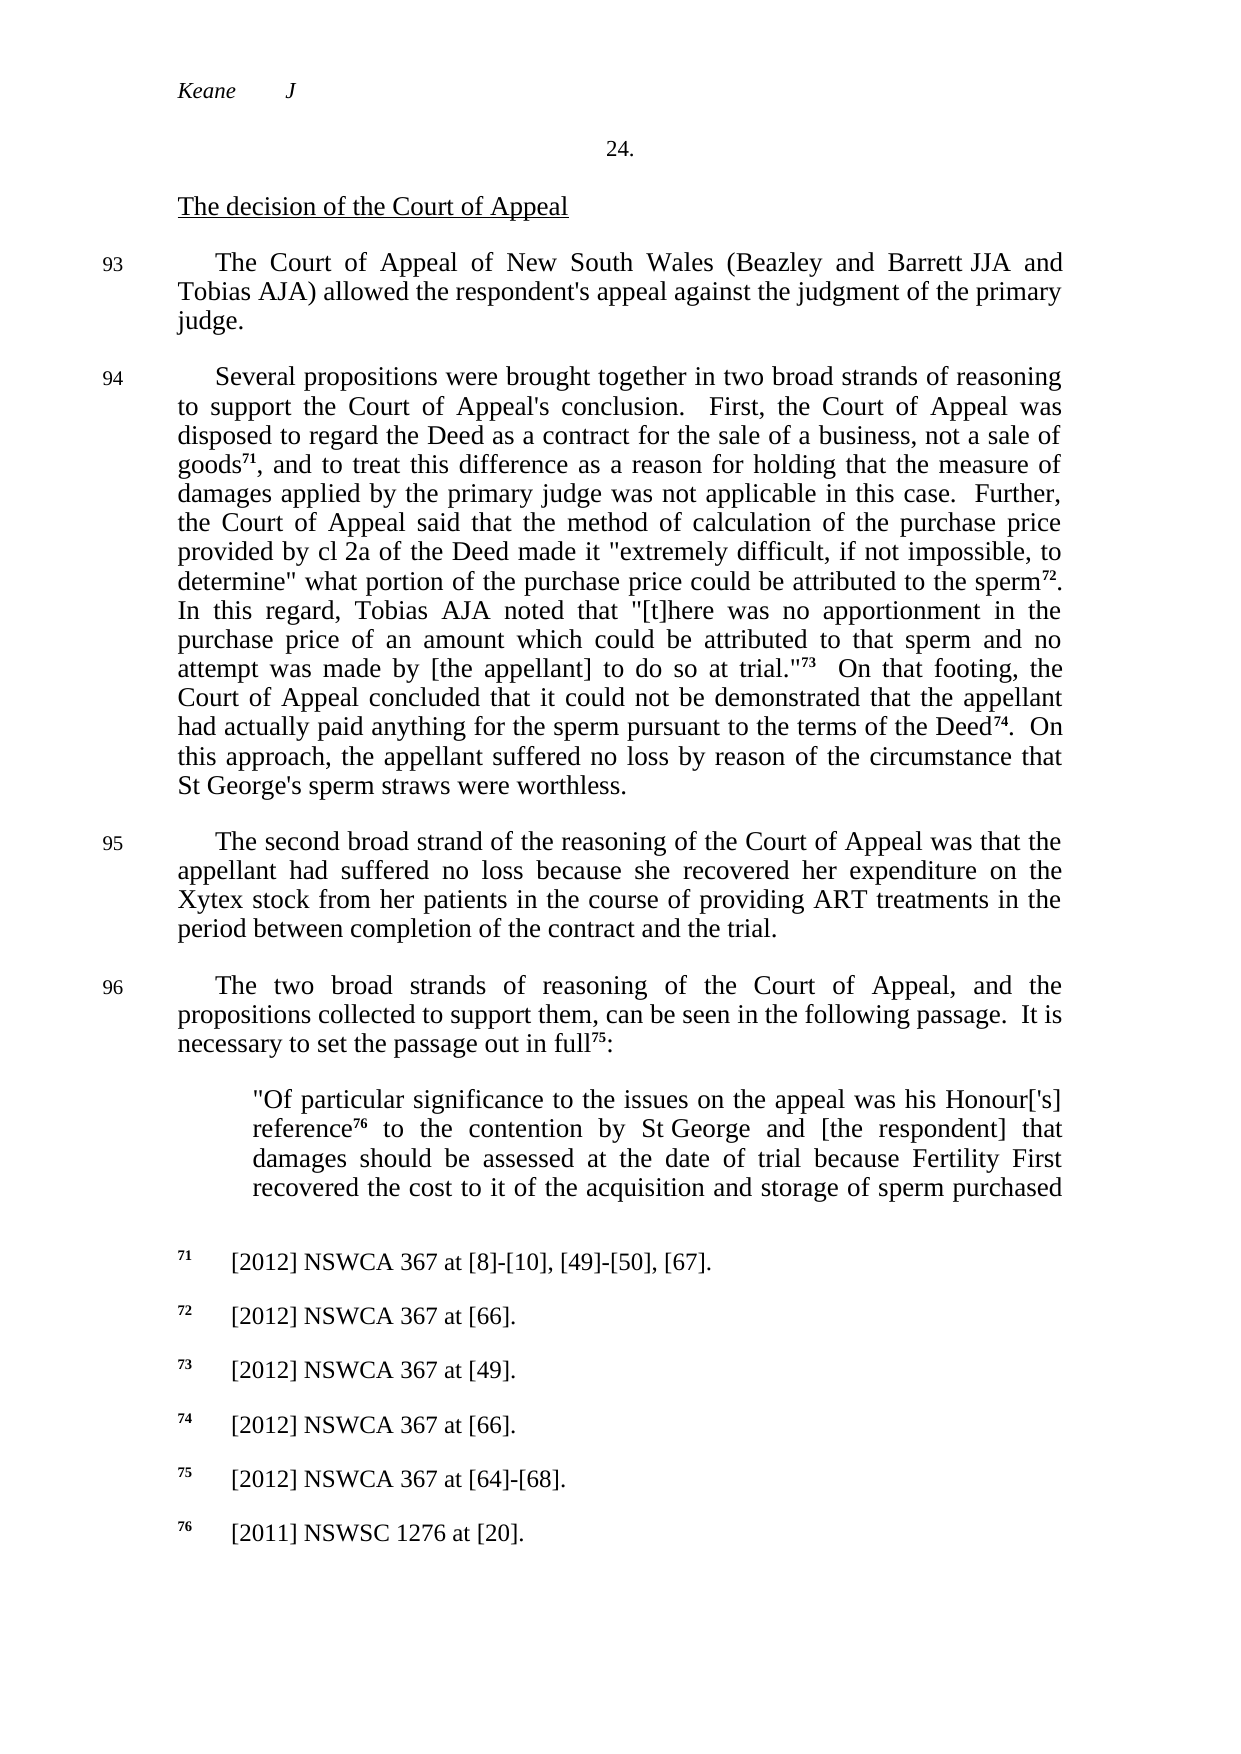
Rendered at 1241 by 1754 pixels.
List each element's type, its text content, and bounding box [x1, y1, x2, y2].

list The second broad strand of the reasoning of the Court of Appeal was that the appellant had suffered no loss because she recovered her expenditure on the Xytex stock from her patients in the course of providing ART treatments in the period between completion of the contract and the trial. [102, 827, 1063, 944]
list The Court of Appeal of New South Wales (Beazley and Barrett JJA and Tobias AJA) allowed the respondent's appeal against the judgment of the primary judge. [102, 248, 1063, 335]
text "Of particular significance to the issues on the appeal was his Honour['s] reference to the contention by St George and [the respondent] that damages should be assessed at the date of trial because Fertility First recovered the cost to it of the acquisition and storage of sperm purchased from Xytex by charging those costs to patients. Accordingly, [the appellant] had suffered no loss. [252, 1085, 1063, 1202]
list Several propositions were brought together in two broad strands of reasoning to support the Court of Appeal's conclusion. First, the Court of Appeal was disposed to regard the Deed as a contract for the sale of a business, not a sale of goods, and to treat this difference as a reason for holding that the measure of damages applied by the primary judge was not applicable in this case. Further, the Court of Appeal said that the method of calculation of the purchase price provided by cl 2a of the Deed made it "extremely difficult, if not impossible, to determine" what portion of the purchase price could be attributed to the sperm. In this regard, Tobias AJA noted that "[t]here was no apportionment in the purchase price of an amount which could be attributed to that sperm and no attempt was made by [the appellant] to do so at trial." On that footing, the Court of Appeal concluded that it could not be demonstrated that the appellant had actually paid anything for the sperm pursuant to the terms of the Deed. On this approach, the appellant suffered no loss by reason of the circumstance that St George's sperm straws were worthless. [102, 362, 1063, 800]
subtitle The decision of the Court of Appeal [177, 192, 1063, 221]
list The two broad strands of reasoning of the Court of Appeal, and the propositions collected to support them, can be seen in the following passage. It is necessary to set the passage out in full: [102, 971, 1063, 1058]
